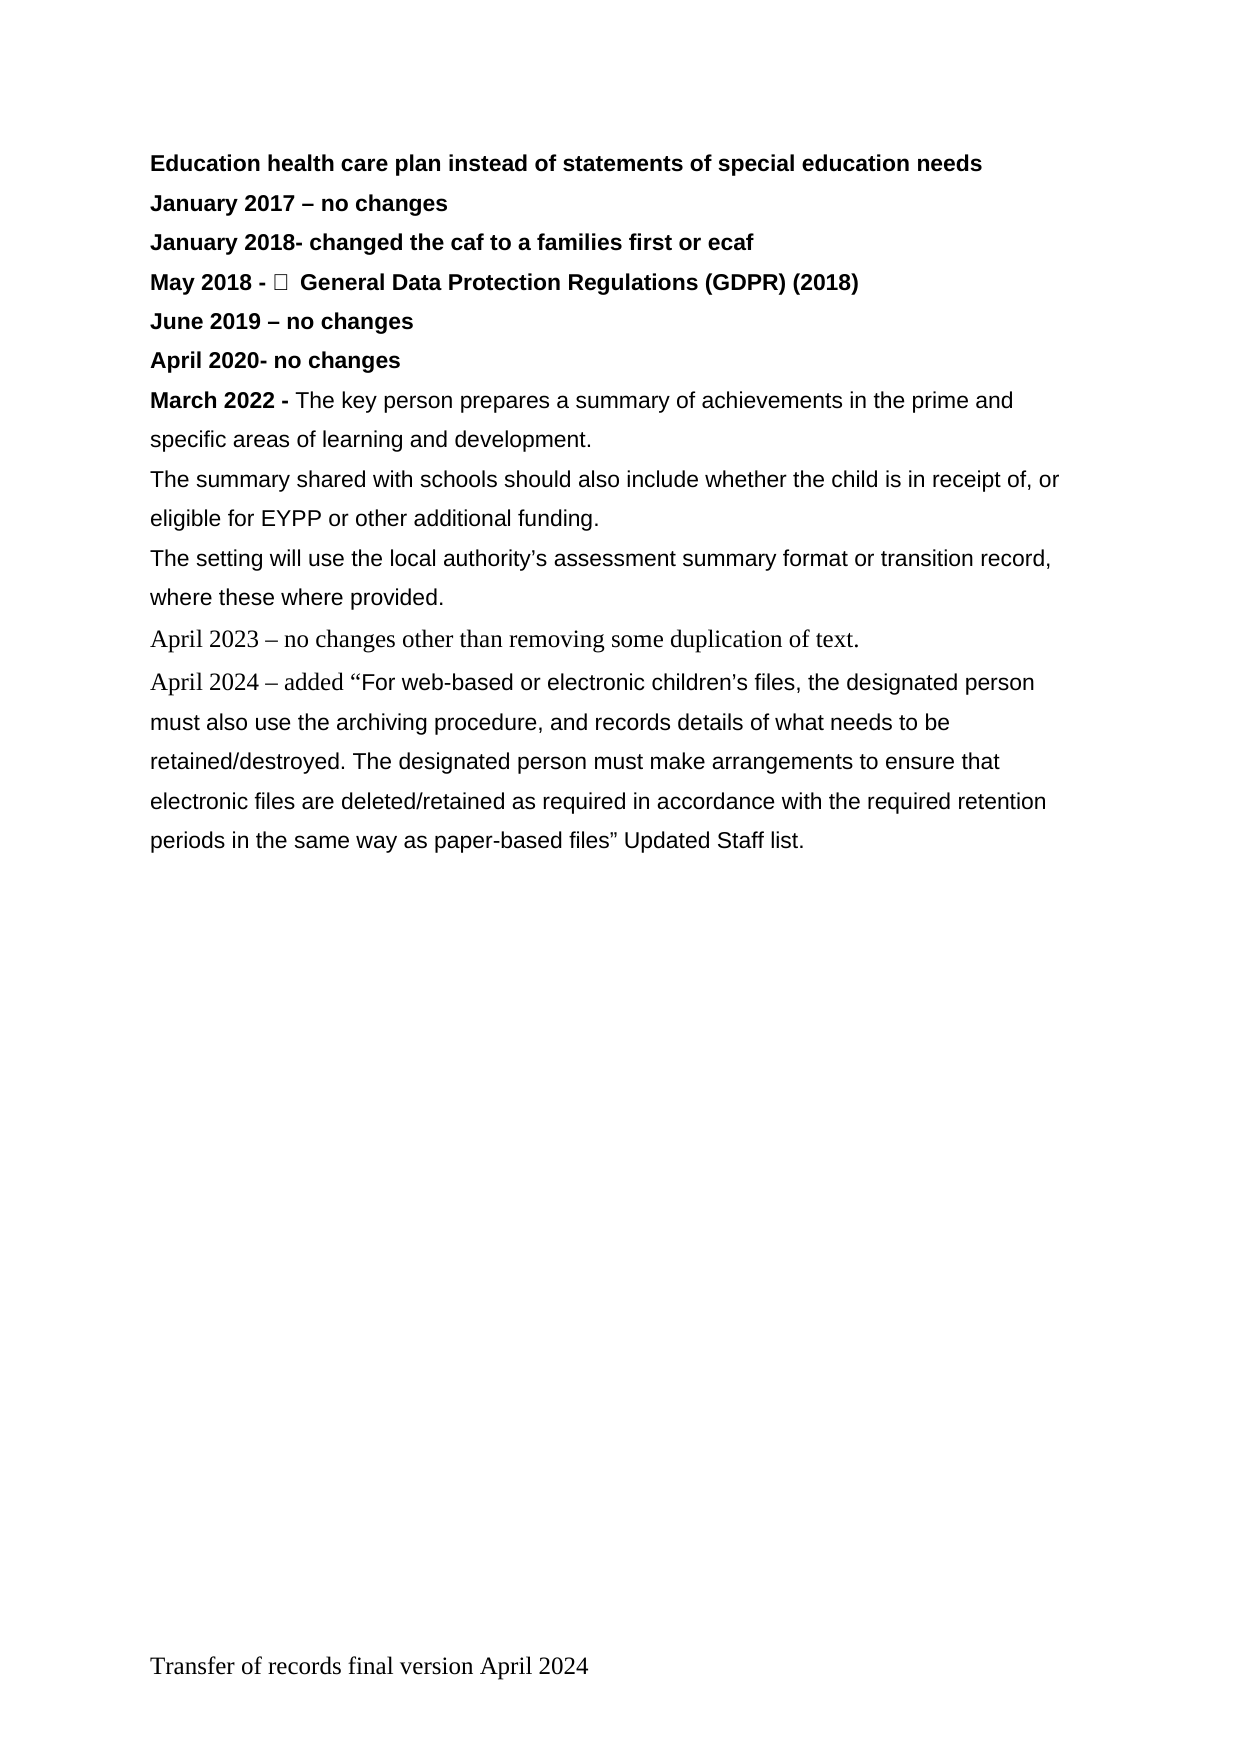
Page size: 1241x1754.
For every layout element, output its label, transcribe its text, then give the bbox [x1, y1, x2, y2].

text The setting will use the local authority’s assessment summary format or transition record, where these where provided. [150, 545, 1090, 611]
text March 2022 - The key person prepares a summary of achievements in the prime and specific areas of learning and development. [150, 387, 1090, 453]
text The summary shared with schools should also include whether the child is in receipt of, or eligible for EYPP or other additional funding. [150, 466, 1090, 532]
text April 2020- no changes [150, 347, 1090, 374]
text April 2024 – added “For web-based or electronic children’s files, the designated person must also use the archiving procedure, and records details of what needs to be retained/destroyed. The designated person must make arrangements to ensure that electronic files are deleted/retained as required in accordance with the required retention periods in the same way as paper-based files” Updated Staff list. [150, 667, 1090, 853]
text April 2023 – no changes other than removing some duplication of text. [150, 624, 1090, 652]
text January 2018- changed the caf to a families first or ecaf [150, 229, 1090, 255]
text January 2017 – no changes [150, 189, 1090, 216]
text Education health care plan instead of statements of special education needs [150, 150, 1090, 176]
text June 2019 – no changes [150, 308, 1090, 334]
text May 2018 -  General Data Protection Regulations (GDPR) (2018) [150, 268, 1090, 295]
